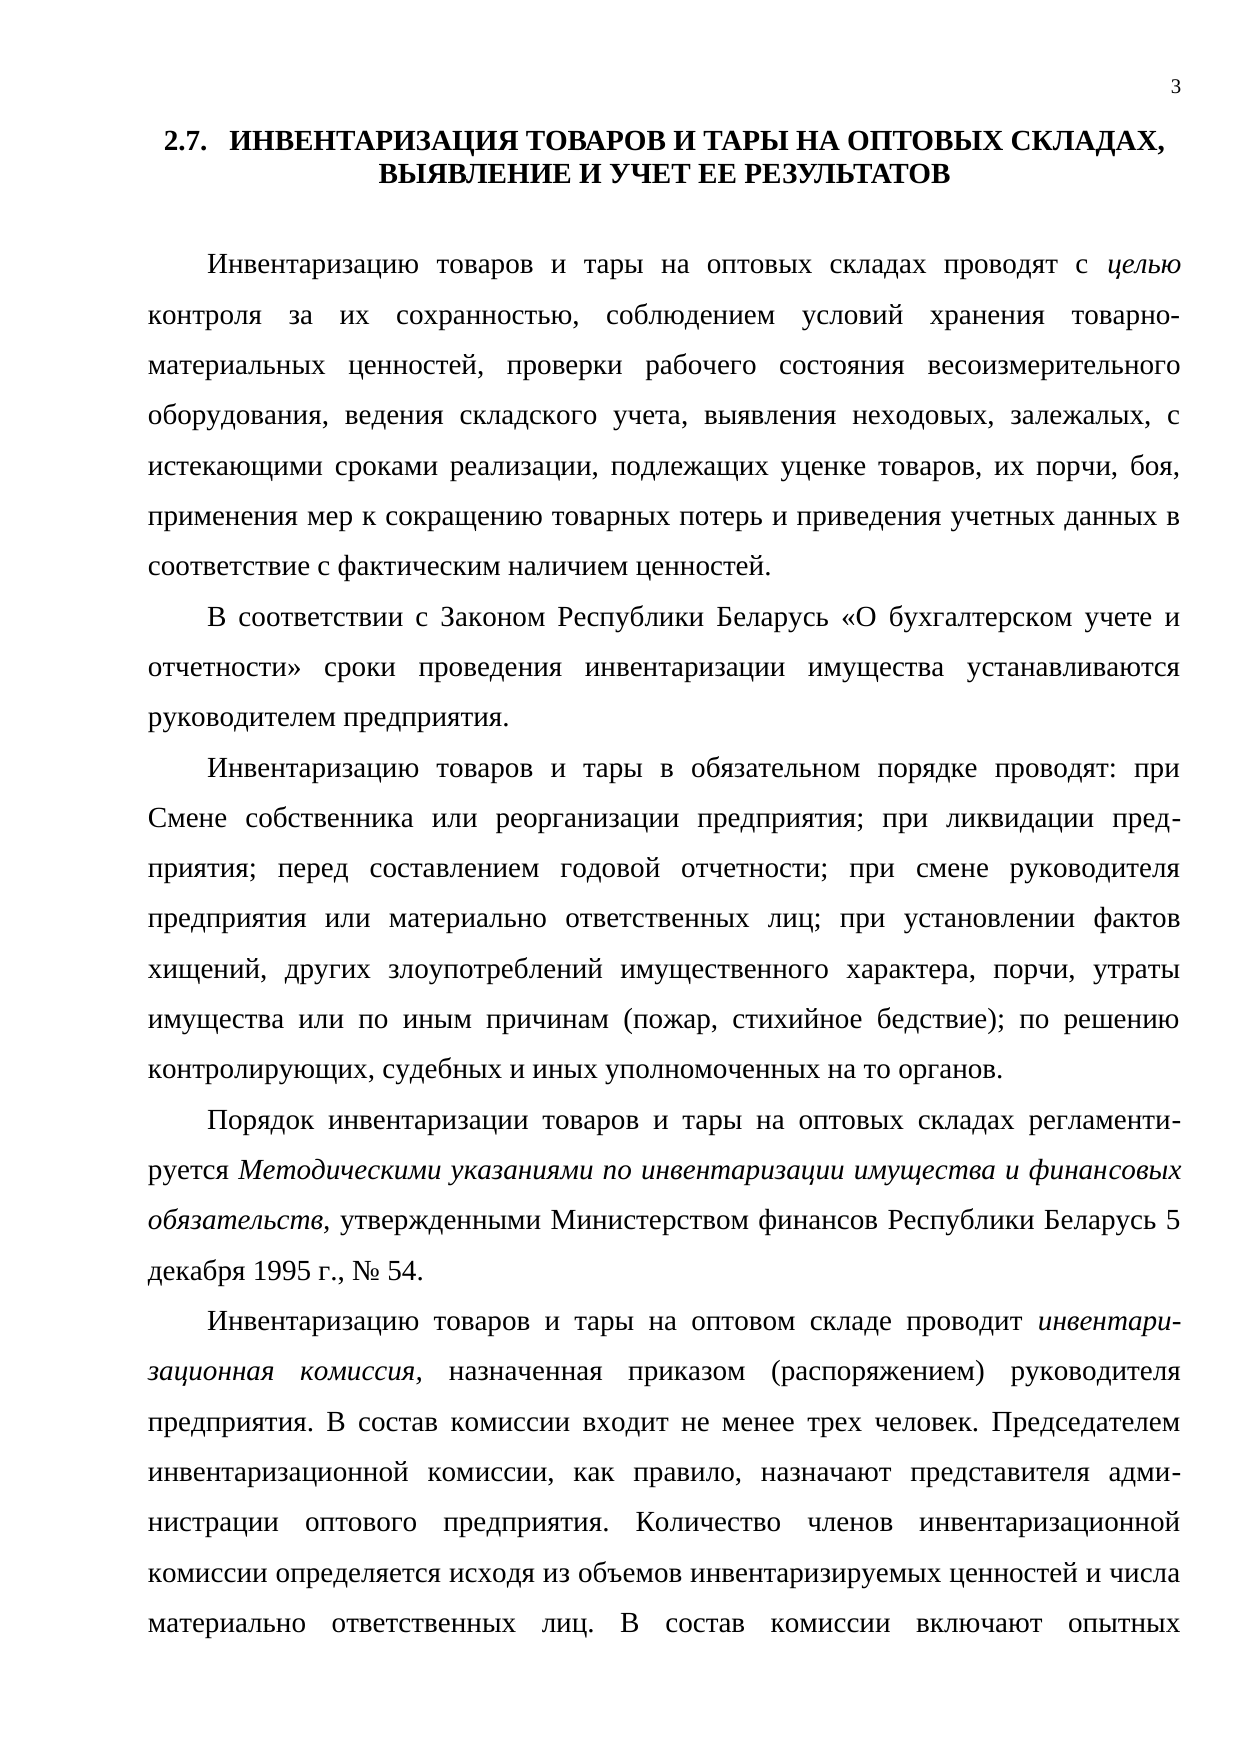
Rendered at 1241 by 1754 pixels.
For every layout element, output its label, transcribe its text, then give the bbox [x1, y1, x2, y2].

text Порядок инвентаризации товаров и тары на оптовых складах регламентируется Методическими указаниями по инвентаризации имущества и финансовых обязательств, утвержденными Министерством финансов Республики Беларусь 5 декабря 1995 г., № 54. [148, 1102, 1181, 1286]
text Инвентаризацию товаров и тары на оптовых складах проводят с целью контроля за их сохранностью, соблюдением условий хранения товарно-материальных ценностей, проверки рабочего состояния весоизмерительного оборудования, ведения складского учета, выявления неходовых, залежалых, с истекающими сроками реализации, подлежащих уценке товаров, их порчи, боя, применения мер к сокращению товарных потерь и приведения учетных данных в соответствие с фактическим наличием ценностей. [148, 247, 1181, 582]
text Инвентаризацию товаров и тары в обязательном порядке проводят: при Смене собственника или реорганизации предприятия; при ликвидации предприятия; перед составлением годовой отчетности; при смене руководителя предприятия или материально ответственных лиц; при установлении фактов хищений, других злоупотреблений имущественного характера, порчи, утраты имущества или по иным причинам (пожар, стихийное бедствие); по решению контролирующих, судебных и иных уполномоченных на то органов. [148, 750, 1181, 1085]
subtitle 2.7. ИНВЕНТАРИЗАЦИЯ ТОВАРОВ И ТАРЫ НА ОПТОВЫХ СКЛАДАХ, ВЫЯВЛЕНИЕ И УЧЕТ ЕЕ РЕЗУЛЬТАТОВ [148, 123, 1181, 190]
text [148, 1303, 1181, 1638]
text В соответствии с Законом Республики Беларусь «О бухгалтерском учете и отчетности» сроки проведения инвентаризации имущества устанавливаются руководителем предприятия. [148, 599, 1181, 733]
